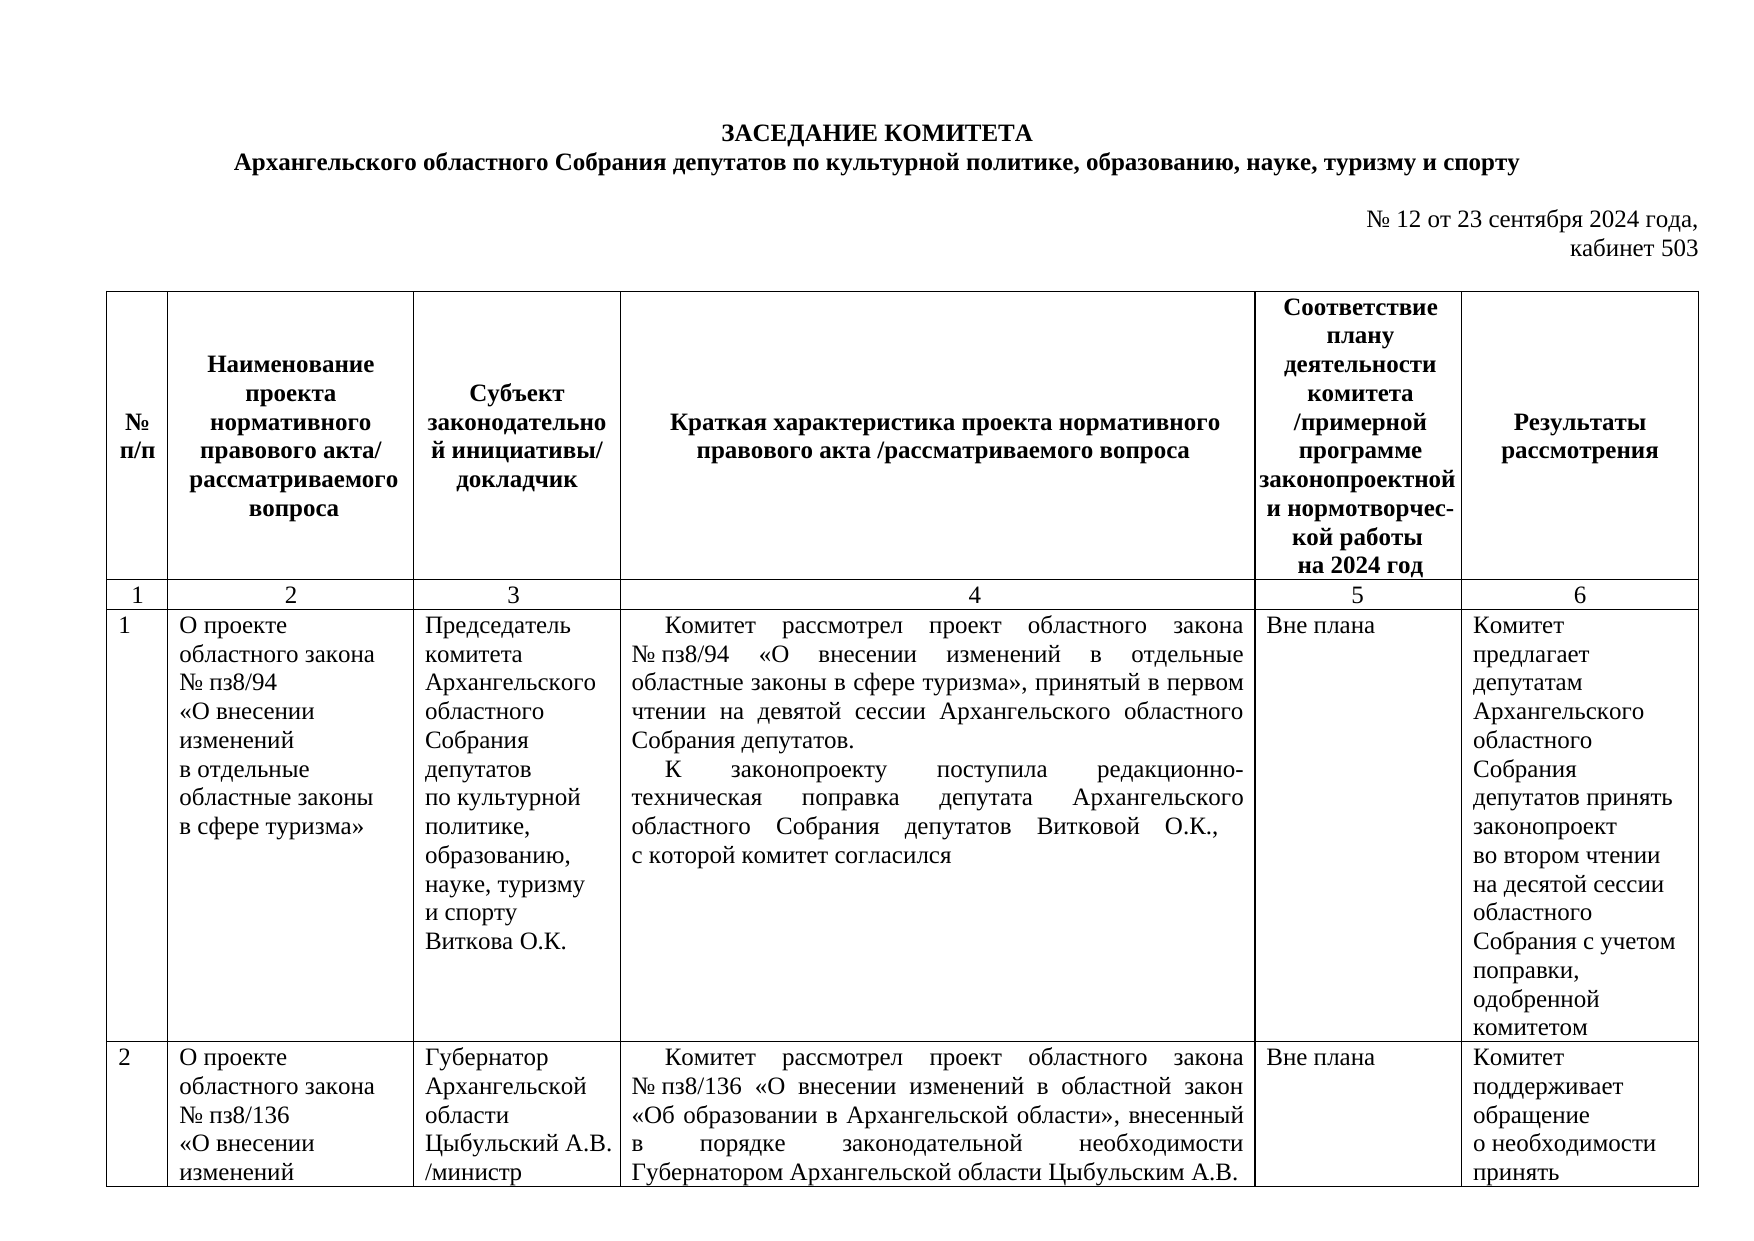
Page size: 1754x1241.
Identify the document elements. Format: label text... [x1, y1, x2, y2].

table_cell Вне плана [1256, 1042, 1461, 1186]
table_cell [168, 1042, 413, 1186]
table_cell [1462, 1042, 1698, 1186]
table_header № п/п [107, 292, 167, 579]
table_cell Комитет предлагает депутатам Архангельского областного Собрания депутатов принять законопроект во втором чтении на десятой сессии областного Собрания с учетом поправки, одобренной комитетом [1462, 610, 1698, 1041]
table_cell 6 [1462, 580, 1698, 609]
table_cell 1 [107, 580, 167, 609]
table_header Краткая характеристика проекта нормативного правового акта /рассматриваемого вопроса [621, 292, 1254, 579]
text ЗАСЕДАНИЕ КОМИТЕТА [118, 118, 1636, 147]
table_cell О проекте областного закона № пз8/94 «О внесении изменений в отдельные областные законы в сфере туризма» [168, 610, 413, 1041]
table_cell Комитет рассмотрел проект областного закона № пз8/94 «О внесении изменений в отдельные областные законы в сфере туризма», принятый в первом чтении на девятой сессии Архангельского областного Собрания депутатов. К законопроекту поступила редакционно-техническая поправка депутата Архангельского областного Собрания депутатов Витковой О.К., с которой комитет согласился [621, 610, 1254, 1041]
text Архангельского областного Собрания депутатов по культурной политике, образованию, науке, туризму и спорту [118, 147, 1636, 176]
table_header Результаты рассмотрения [1462, 292, 1698, 579]
table_cell 2 [107, 1042, 167, 1186]
table_header Соответствие плану деятельности комитета/примерной программе законопроектной и нормотворчес-кой работы на 2024 год [1256, 292, 1461, 579]
table_cell Вне плана [1256, 610, 1461, 1041]
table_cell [414, 1042, 620, 1186]
table_cell Председатель комитета Архангельского областного Собрания депутатов по культурной политике, образованию, науке, туризму и спорту Виткова О.К. [414, 610, 620, 1041]
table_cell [621, 1042, 1254, 1186]
table_header Наименование проекта нормативного правового акта/ рассматриваемого вопроса [168, 292, 413, 579]
table_cell 2 [168, 580, 413, 609]
table_cell 5 [1256, 580, 1461, 609]
table_cell 3 [414, 580, 620, 609]
text кабинет 503 [118, 233, 1698, 262]
table_cell 1 [107, 610, 167, 1041]
text № 12 от 23 сентября 2024 года, [118, 204, 1698, 233]
table_cell 4 [621, 580, 1254, 609]
table_header Субъект законодательной инициативы/ докладчик [414, 292, 620, 579]
